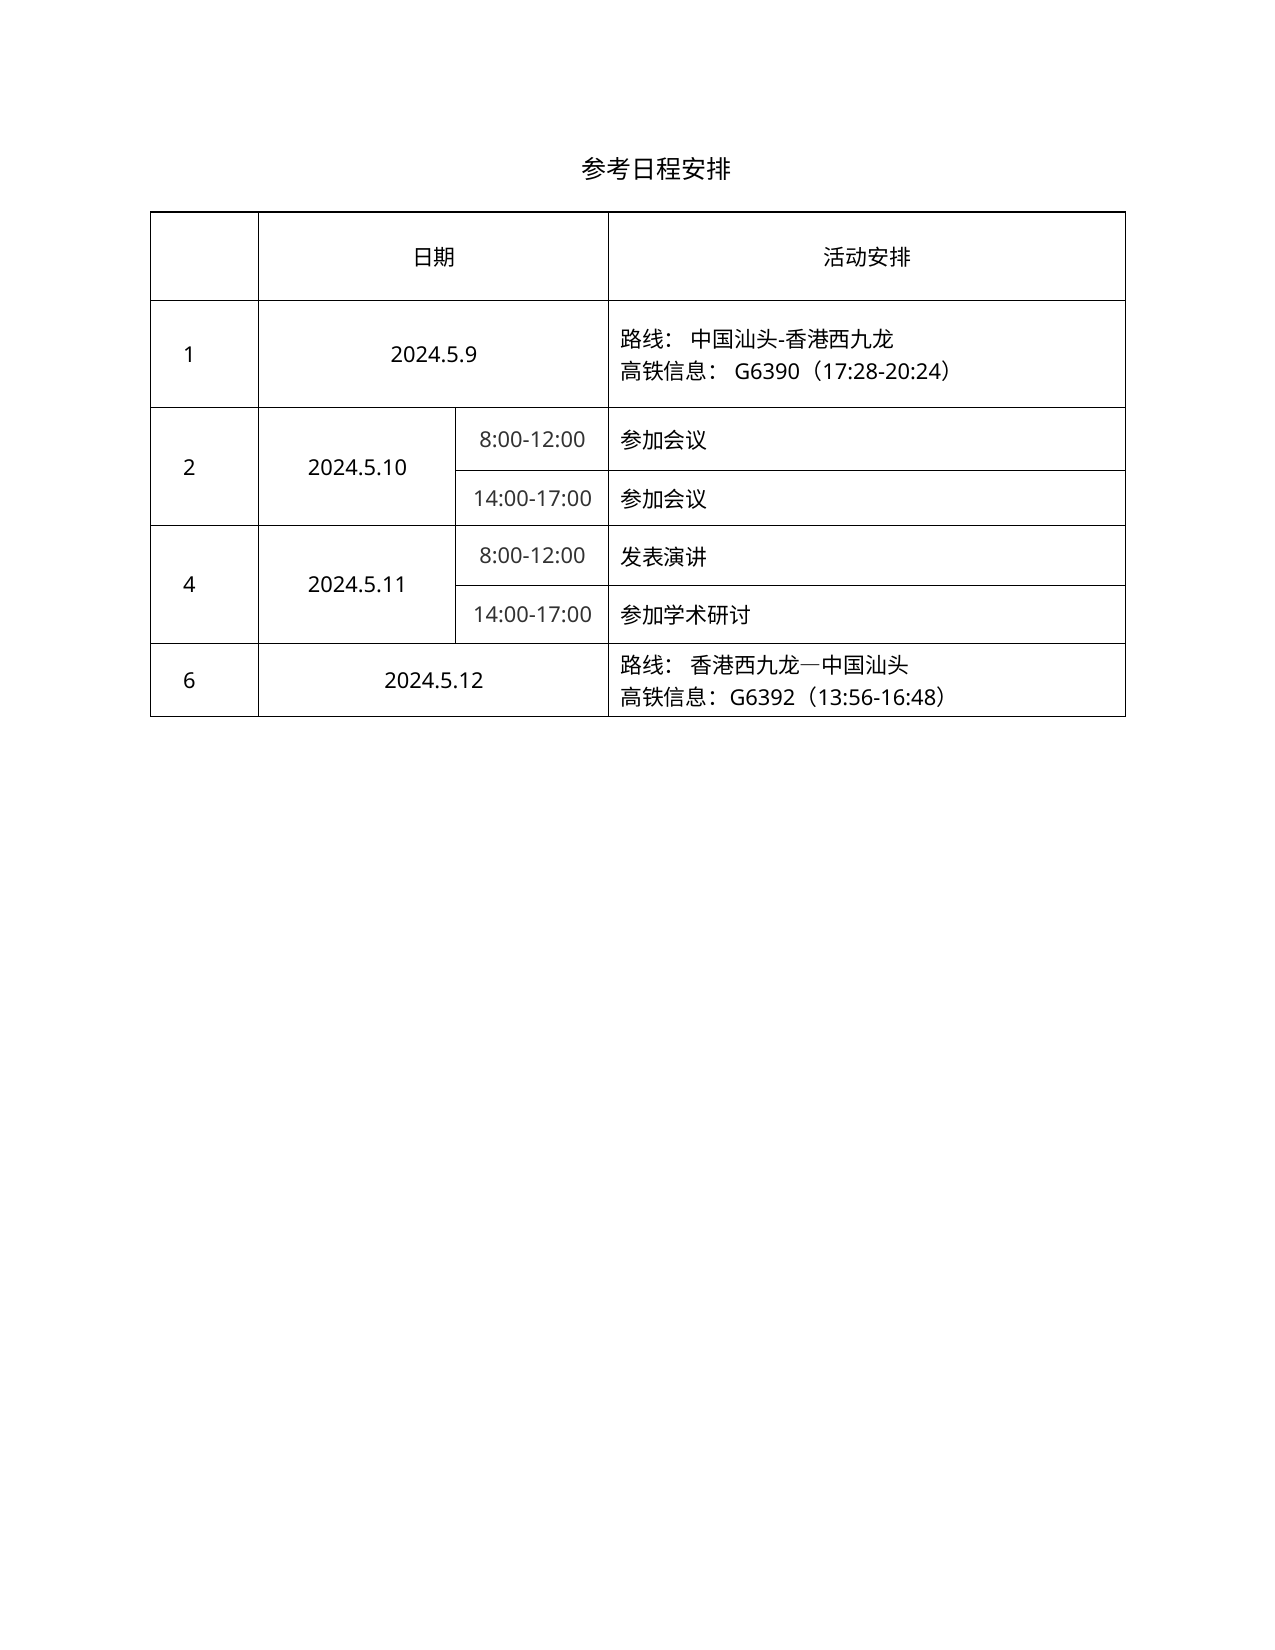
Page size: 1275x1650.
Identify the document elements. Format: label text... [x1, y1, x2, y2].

table_cell 8:00-12:00 [456, 408, 608, 470]
table_cell 参加会议 [609, 471, 1125, 525]
table_cell 14:00-17:00 [456, 586, 608, 642]
table_header [151, 213, 258, 300]
table_cell 路线： 香港西九龙—中国汕头 高铁信息：G6392（13:56-16:48） [609, 644, 1125, 716]
table_cell 8:00-12:00 [456, 526, 608, 584]
table_cell 参加会议 [609, 408, 1125, 470]
table_cell [151, 644, 258, 716]
table_cell 2024.5.11 [259, 526, 455, 642]
table_header 日期 [259, 213, 608, 300]
text 参考日程安排 [187, 150, 1125, 186]
table_cell 参加学术研讨 [609, 586, 1125, 642]
table_cell 2024.5.9 [259, 301, 608, 407]
table_cell [151, 526, 258, 642]
table_cell 路线： 中国汕头-香港西九龙 高铁信息： G6390（17:28-20:24） [609, 301, 1125, 407]
table_header 活动安排 [609, 213, 1125, 300]
table_cell 2024.5.10 [259, 408, 455, 525]
table_cell [151, 301, 258, 407]
table_cell 2024.5.12 [259, 644, 608, 716]
table_cell 14:00-17:00 [456, 471, 608, 525]
table_cell 发表演讲 [609, 526, 1125, 584]
table_cell [151, 408, 258, 525]
